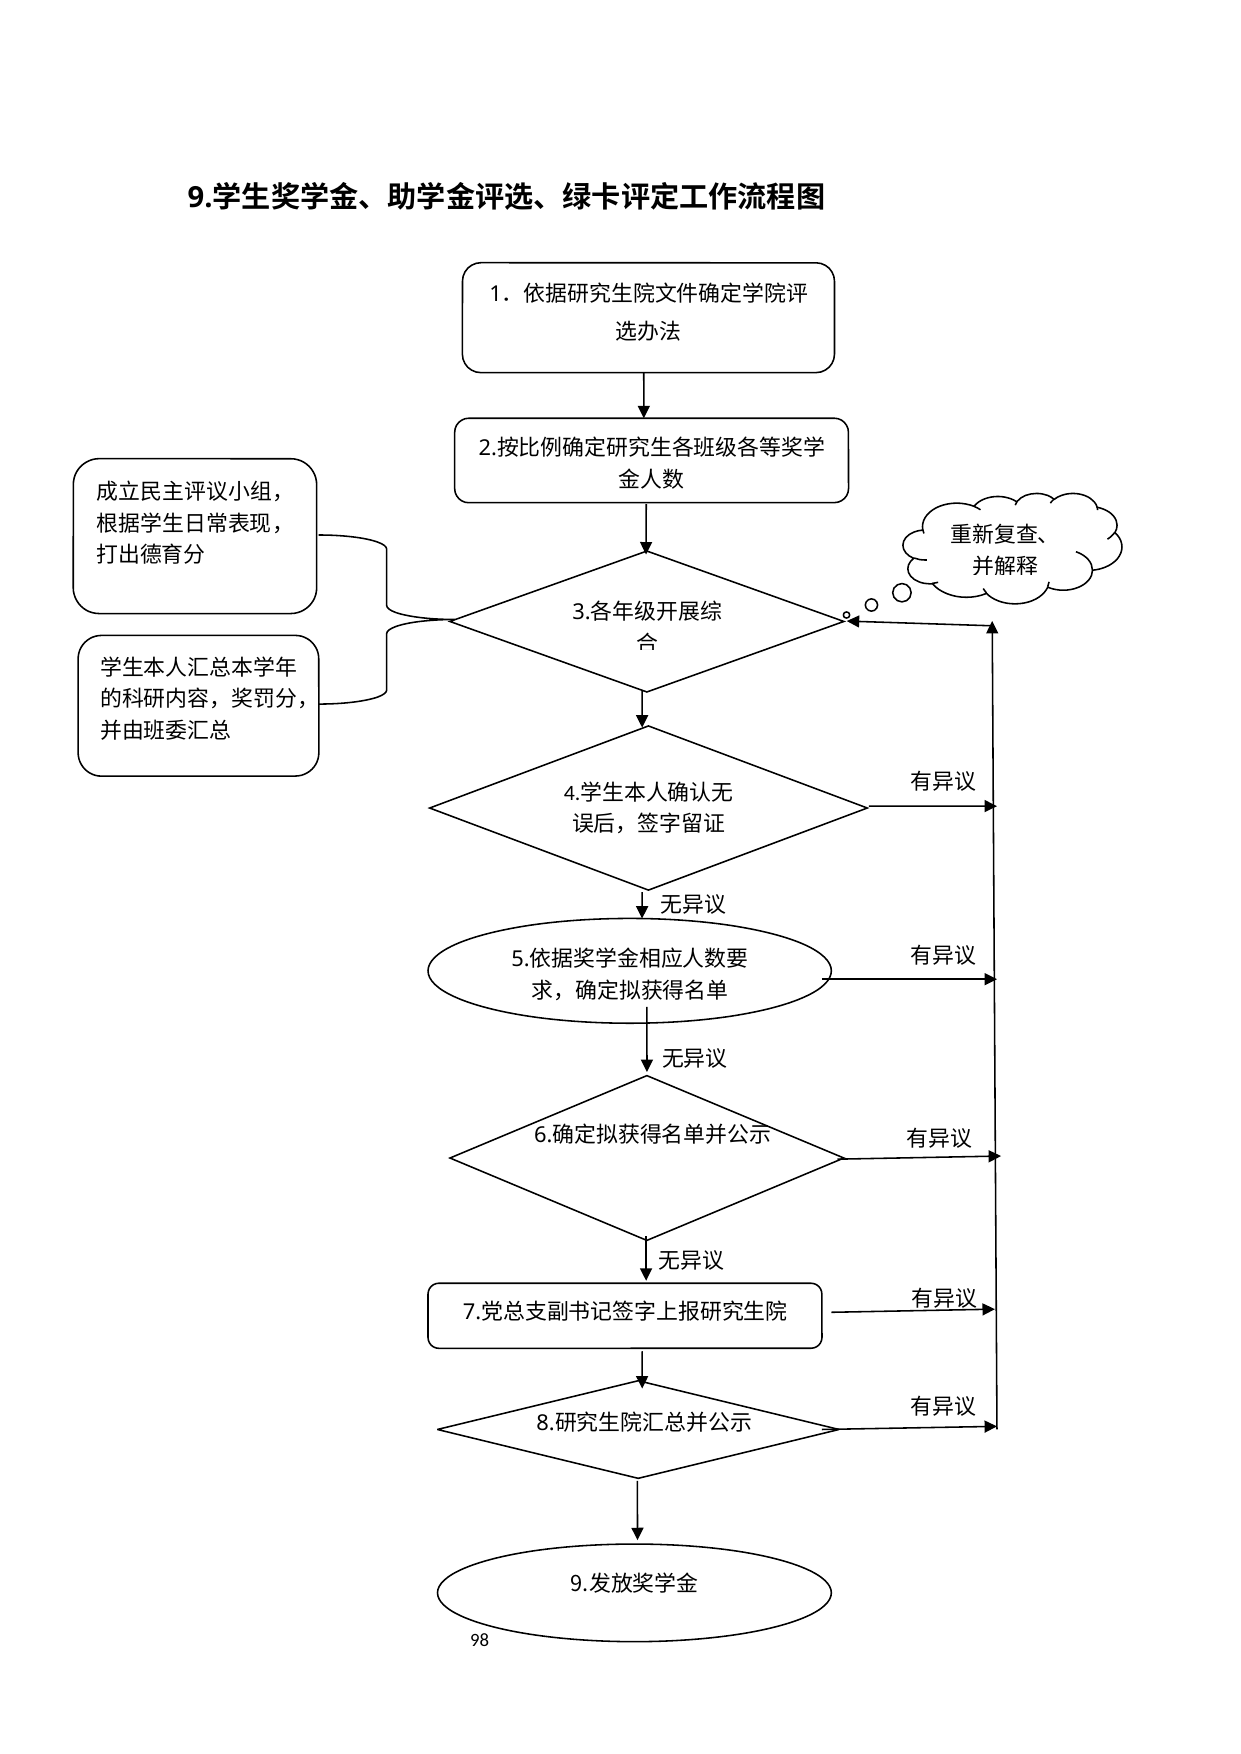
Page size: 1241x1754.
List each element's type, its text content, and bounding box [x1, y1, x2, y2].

text 9.学生奖学金、助学金评选、绿卡评定工作流程图 [187, 162, 1053, 227]
